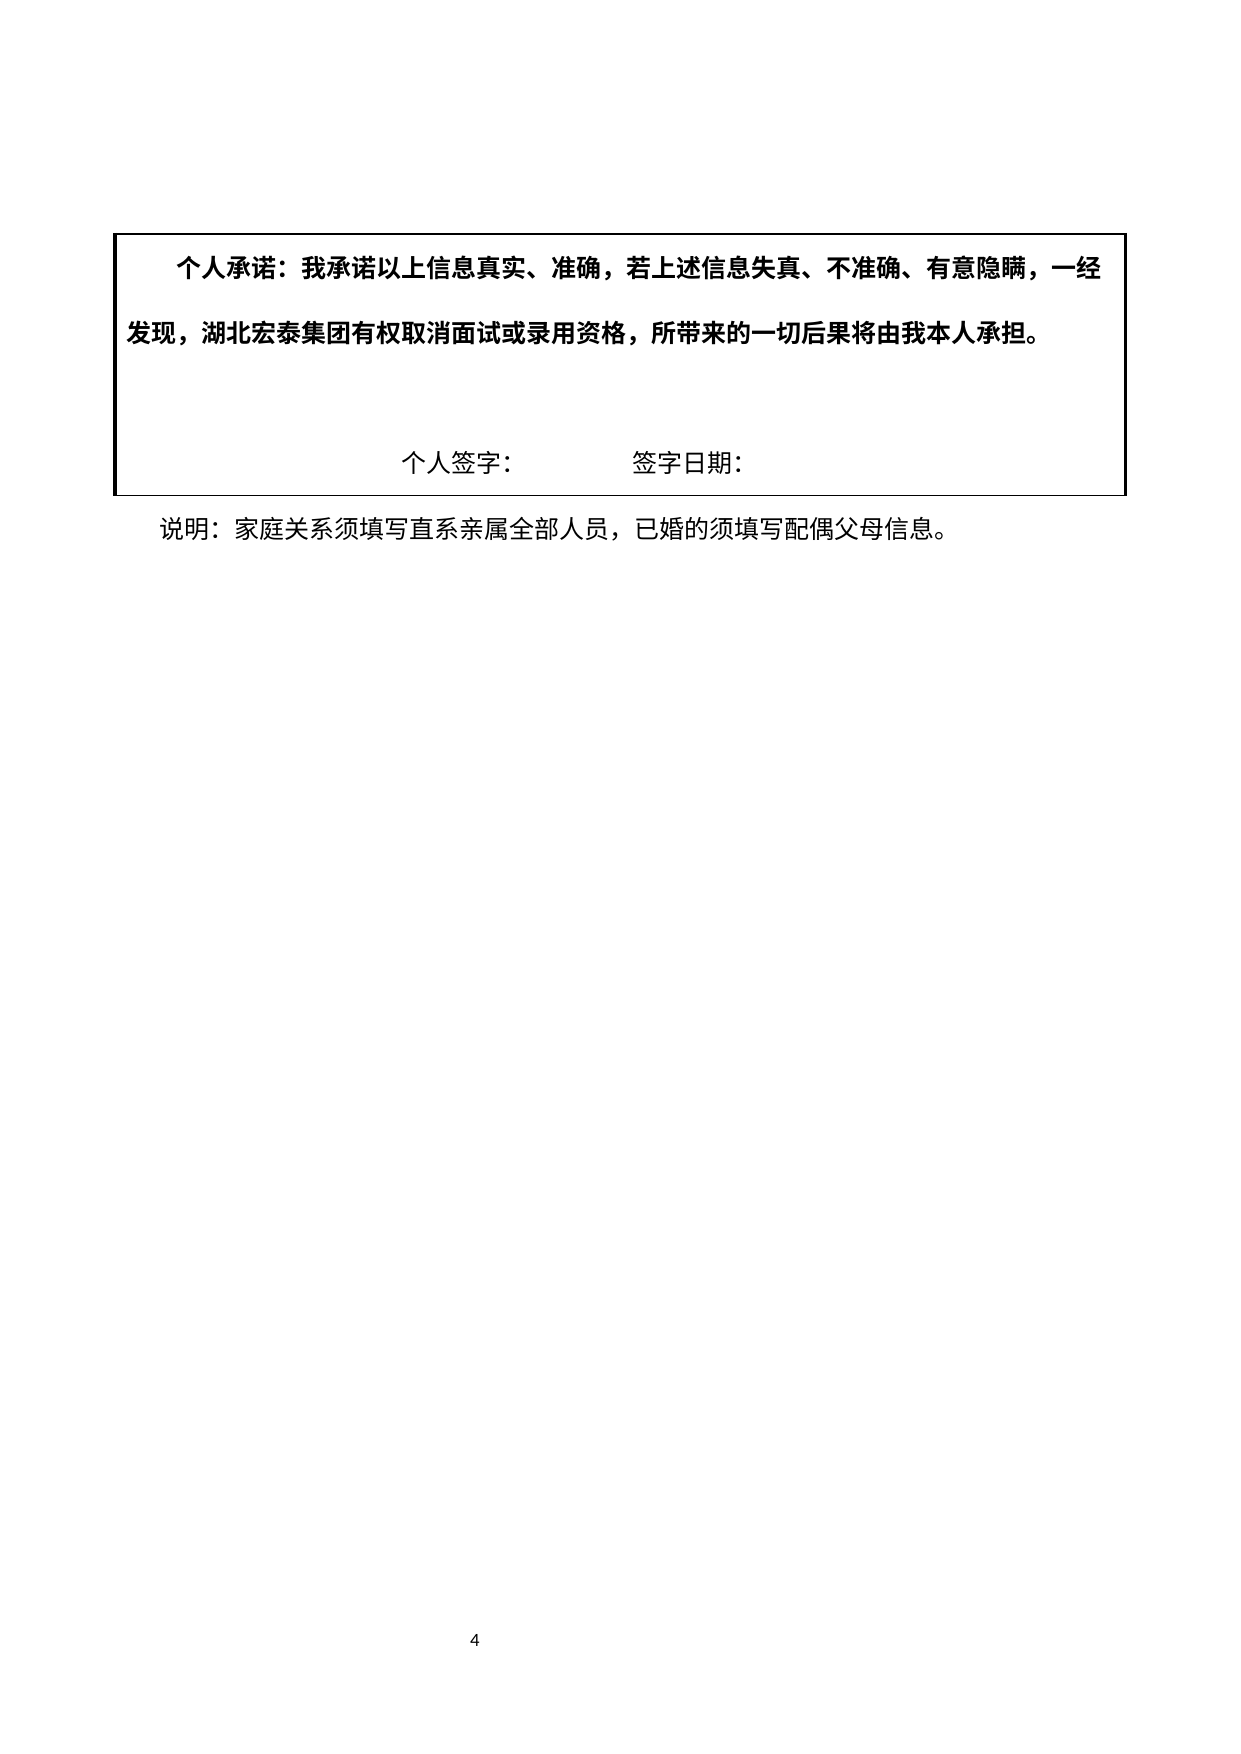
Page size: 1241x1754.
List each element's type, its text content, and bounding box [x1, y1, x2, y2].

table_cell 个人承诺：我承诺以上信息真实、准确，若上述信息失真、不准确、有意隐瞒，一经发现，湖北宏泰集团有权取消面试或录用资格，所带来的一切后果将由我本人承担。 个人签字： 签字日期： [117, 235, 1124, 494]
text 说明：家庭关系须填写直系亲属全部人员，已婚的须填写配偶父母信息。 [159, 496, 1081, 561]
